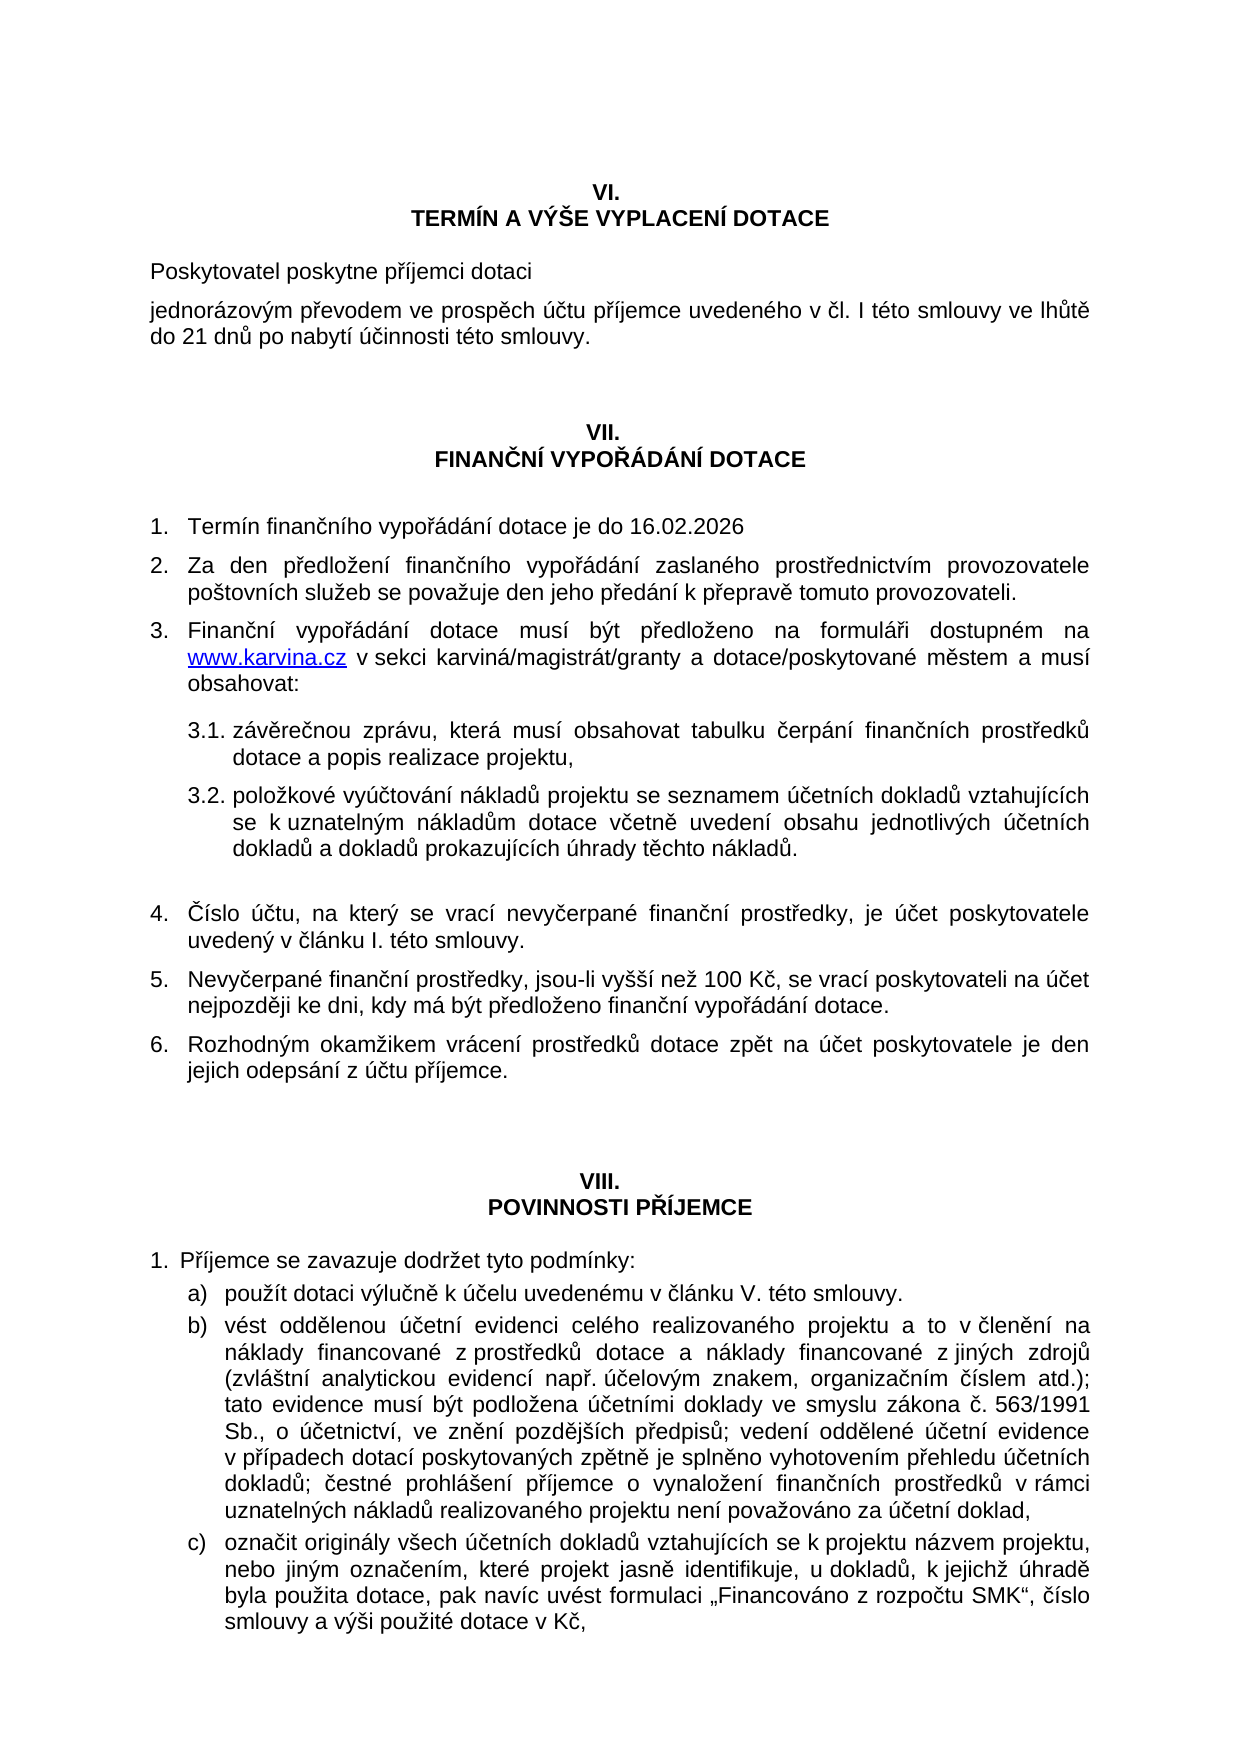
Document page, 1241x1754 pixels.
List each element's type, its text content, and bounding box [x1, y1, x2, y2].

list Nevyčerpané finanční prostředky, jsou-li vyšší než 100 Kč, se vrací poskytovateli na účet nejpozději ke dni, kdy má být předloženo finanční vypořádání dotace. [150, 966, 1090, 1018]
list Číslo účtu, na který se vrací nevyčerpané finanční prostředky, je účet poskytovatele uvedený v článku I. této smlouvy. [150, 900, 1090, 953]
text POVINNOSTI PŘÍJEMCE [150, 1194, 1090, 1221]
list vést oddělenou účetní evidenci celého realizovaného projektu a to v členění na náklady financované z prostředků dotace a náklady financované z jiných zdrojů (zvláštní analytickou evidencí např. účelovým znakem, organizačním číslem atd.); tato evidence musí být podložena účetními doklady ve smyslu zákona č. 563/1991 Sb., o účetnictví, ve znění pozdějších předpisů; vedení oddělené účetní evidence v případech dotací poskytovaných zpětně je splněno vyhotovením přehledu účetních dokladů; čestné prohlášení příjemce o vynaložení finančních prostředků v rámci uznatelných nákladů realizovaného projektu není považováno za účetní doklad, [187, 1312, 1090, 1523]
text TERMÍN A VÝŠE VYPLACENÍ DOTACE [150, 205, 1090, 231]
list položkové vyúčtování nákladů projektu se seznamem účetních dokladů vztahujících se k uznatelným nákladům dotace včetně uvedení obsahu jednotlivých účetních dokladů a dokladů prokazujících úhrady těchto nákladů. [187, 782, 1090, 862]
list závěrečnou zprávu, která musí obsahovat tabulku čerpání finančních prostředků dotace a popis realizace projektu, [187, 717, 1090, 770]
text jednorázovým převodem ve prospěch účtu příjemce uvedeného v čl. I této smlouvy ve lhůtě do 21 dnů po nabytí účinnosti této smlouvy. [150, 297, 1090, 349]
list Finanční vypořádání dotace musí být předloženo na formuláři dostupném na www.karvina.cz v sekci karviná/magistrát/granty a dotace/poskytované městem a musí obsahovat: [150, 617, 1090, 696]
list Rozhodným okamžikem vrácení prostředků dotace zpět na účet poskytovatele je den jejich odepsání z účtu příjemce. [150, 1031, 1090, 1083]
list Příjemce se zavazuje dodržet tyto podmínky: [150, 1247, 1090, 1273]
list označit originály všech účetních dokladů vztahujících se k projektu názvem projektu, nebo jiným označením, které projekt jasně identifikuje, u dokladů, k jejichž úhradě byla použita dotace, pak navíc uvést formulaci „Financováno z rozpočtu SMK“, číslo smlouvy a výši použité dotace v Kč, [187, 1529, 1090, 1635]
text Poskytovatel poskytne příjemci dotaci [150, 258, 1090, 284]
list Termín finančního vypořádání dotace je do 16.02.2026 [150, 513, 1090, 540]
text FINANČNÍ VYPOŘÁDÁNÍ DOTACE [150, 446, 1090, 472]
list Za den předložení finančního vypořádání zaslaného prostřednictvím provozovatele poštovních služeb se považuje den jeho předání k přepravě tomuto provozovateli. [150, 552, 1090, 605]
list použít dotaci výlučně k účelu uvedenému v článku V. této smlouvy. [187, 1279, 1090, 1306]
